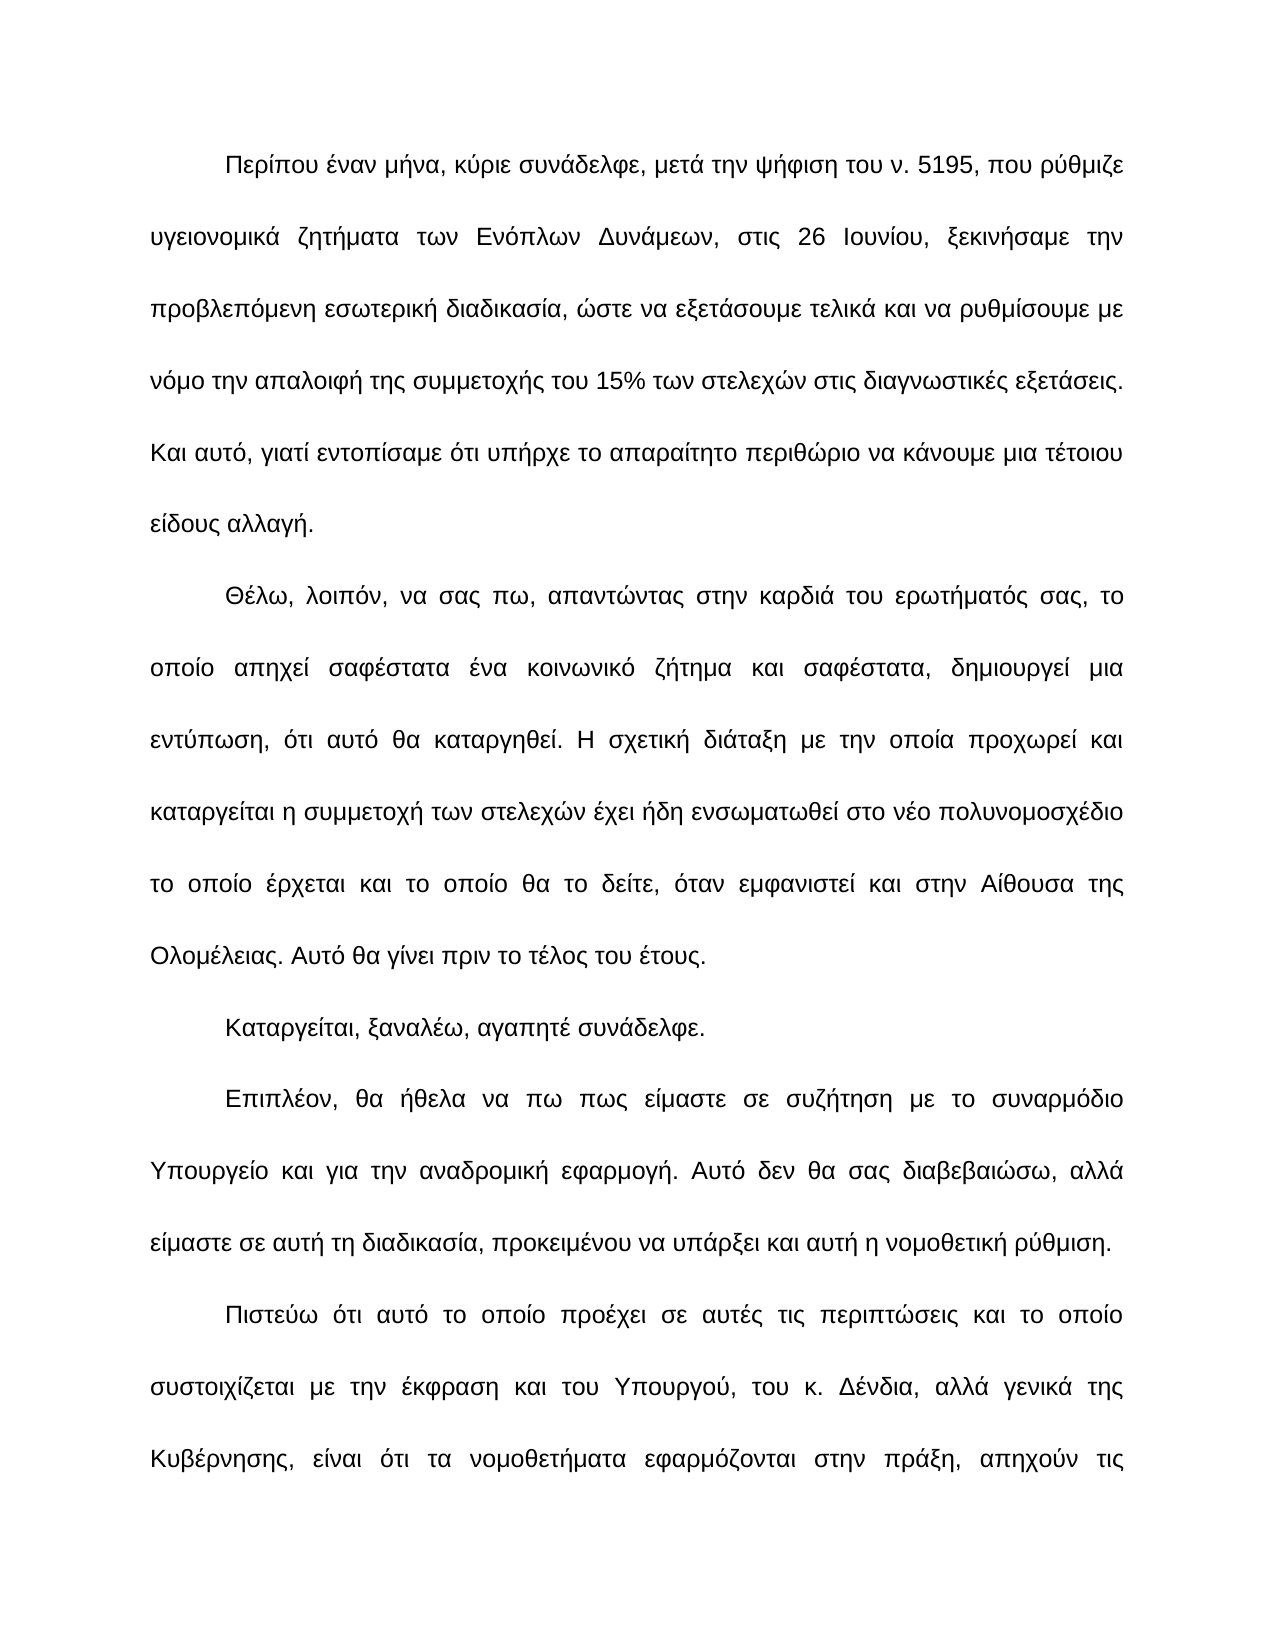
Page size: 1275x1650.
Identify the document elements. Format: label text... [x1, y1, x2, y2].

text Θέλω, λοιπόν, να σας πω, απαντώντας στην καρδιά του ερωτήματός σας, το οποίο απηχεί σαφέστατα ένα κοινωνικό ζήτημα και σαφέστατα, δημιουργεί μια εντύπωση, ότι αυτό θα καταργηθεί. Η σχετική διάταξη με την οποία προχωρεί και καταργείται η συμμετοχή των στελεχών έχει ήδη ενσωματωθεί στο νέο πολυνομοσχέδιο το οποίο έρχεται και το οποίο θα το δείτε, όταν εμφανιστεί και στην Αίθουσα της Ολομέλειας. Αυτό θα γίνει πριν το τέλος του έτους. [150, 581, 1125, 969]
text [150, 1300, 1125, 1472]
text Καταργείται, ξαναλέω, αγαπητέ συνάδελφε. [150, 1012, 1125, 1041]
text Επιπλέον, θα ήθελα να πω πως είμαστε σε συζήτηση με το συναρμόδιο Υπουργείο και για την αναδρομική εφαρμογή. Αυτό δεν θα σας διαβεβαιώσω, αλλά είμαστε σε αυτή τη διαδικασία, προκειμένου να υπάρξει και αυτή η νομοθετική ρύθμιση. [150, 1084, 1125, 1257]
text Περίπου έναν μήνα, κύριε συνάδελφε, μετά την ψήφιση του ν. 5195, που ρύθμιζε υγειονομικά ζητήματα των Ενόπλων Δυνάμεων, στις 26 Ιουνίου, ξεκινήσαμε την προβλεπόμενη εσωτερική διαδικασία, ώστε να εξετάσουμε τελικά και να ρυθμίσουμε με νόμο την απαλοιφή της συμμετοχής του 15% των στελεχών στις διαγνωστικές εξετάσεις. Και αυτό, γιατί εντοπίσαμε ότι υπήρχε το απαραίτητο περιθώριο να κάνουμε μια τέτοιου είδους αλλαγή. [150, 150, 1125, 538]
